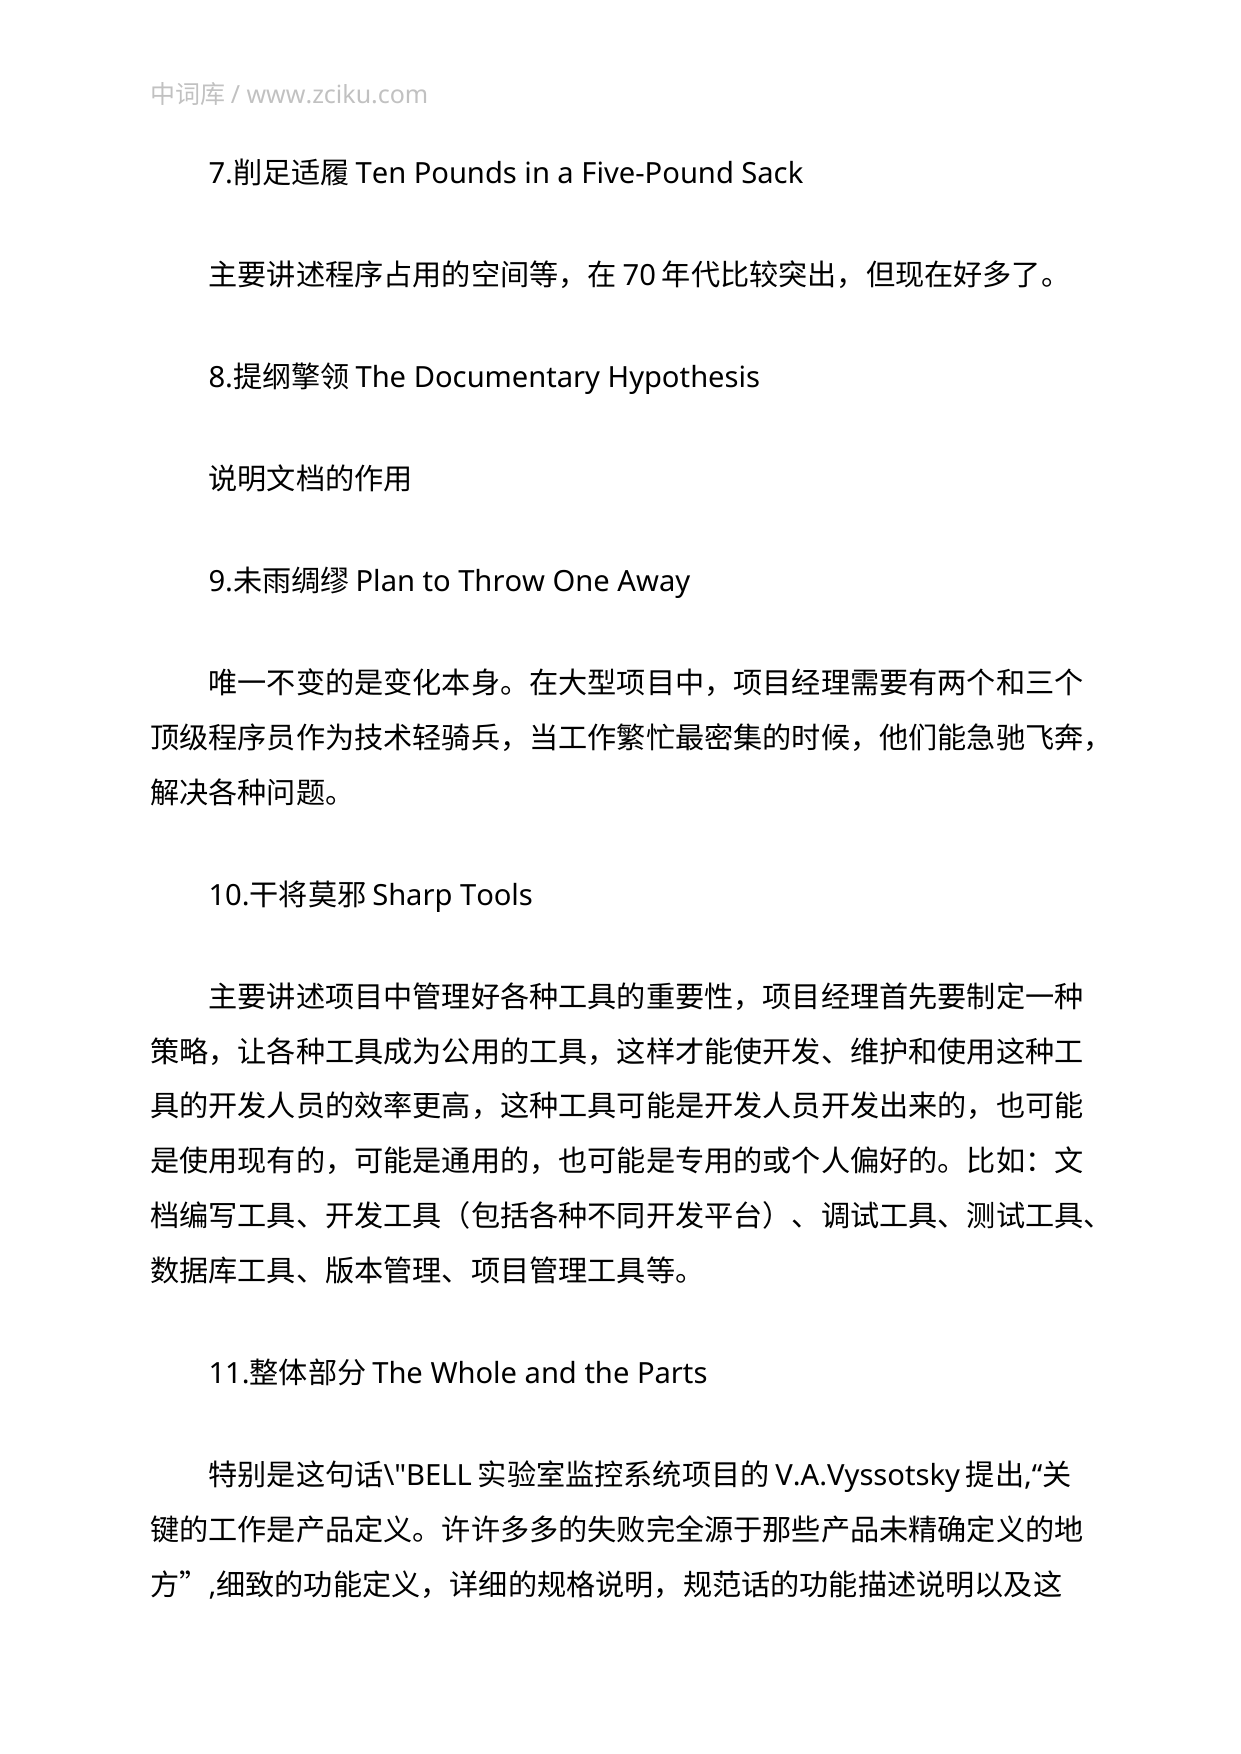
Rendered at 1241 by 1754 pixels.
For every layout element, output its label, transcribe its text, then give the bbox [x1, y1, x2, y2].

text 主要讲述程序占用的空间等，在70年代比较突出，但现在好多了。 [150, 252, 1090, 294]
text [150, 1451, 1090, 1604]
text 主要讲述项目中管理好各种工具的重要性，项目经理首先要制定一种策略，让各种工具成为公用的工具，这样才能使开发、维护和使用这种工具的开发人员的效率更高，这种工具可能是开发人员开发出来的，也可能是使用现有的，可能是通用的，也可能是专用的或个人偏好的。比如：文档编写工具、开发工具（包括各种不同开发平台）、调试工具、测试工具、数据库工具、版本管理、项目管理工具等。 [150, 973, 1090, 1290]
text 10.干将莫邪Sharp Tools [150, 871, 1090, 914]
text 7.削足适履Ten Pounds in a Five-Pound Sack [150, 150, 1090, 192]
text 8.提纲擎领The Documentary Hypothesis [150, 354, 1090, 396]
text 9.未雨绸缪Plan to Throw One Away [150, 558, 1090, 600]
text 说明文档的作用 [150, 456, 1090, 498]
text 唯一不变的是变化本身。在大型项目中，项目经理需要有两个和三个顶级程序员作为技术轻骑兵，当工作繁忙最密集的时候，他们能急驰飞奔，解决各种问题。 [150, 660, 1090, 812]
text 11.整体部分The Whole and the Parts [150, 1349, 1090, 1392]
